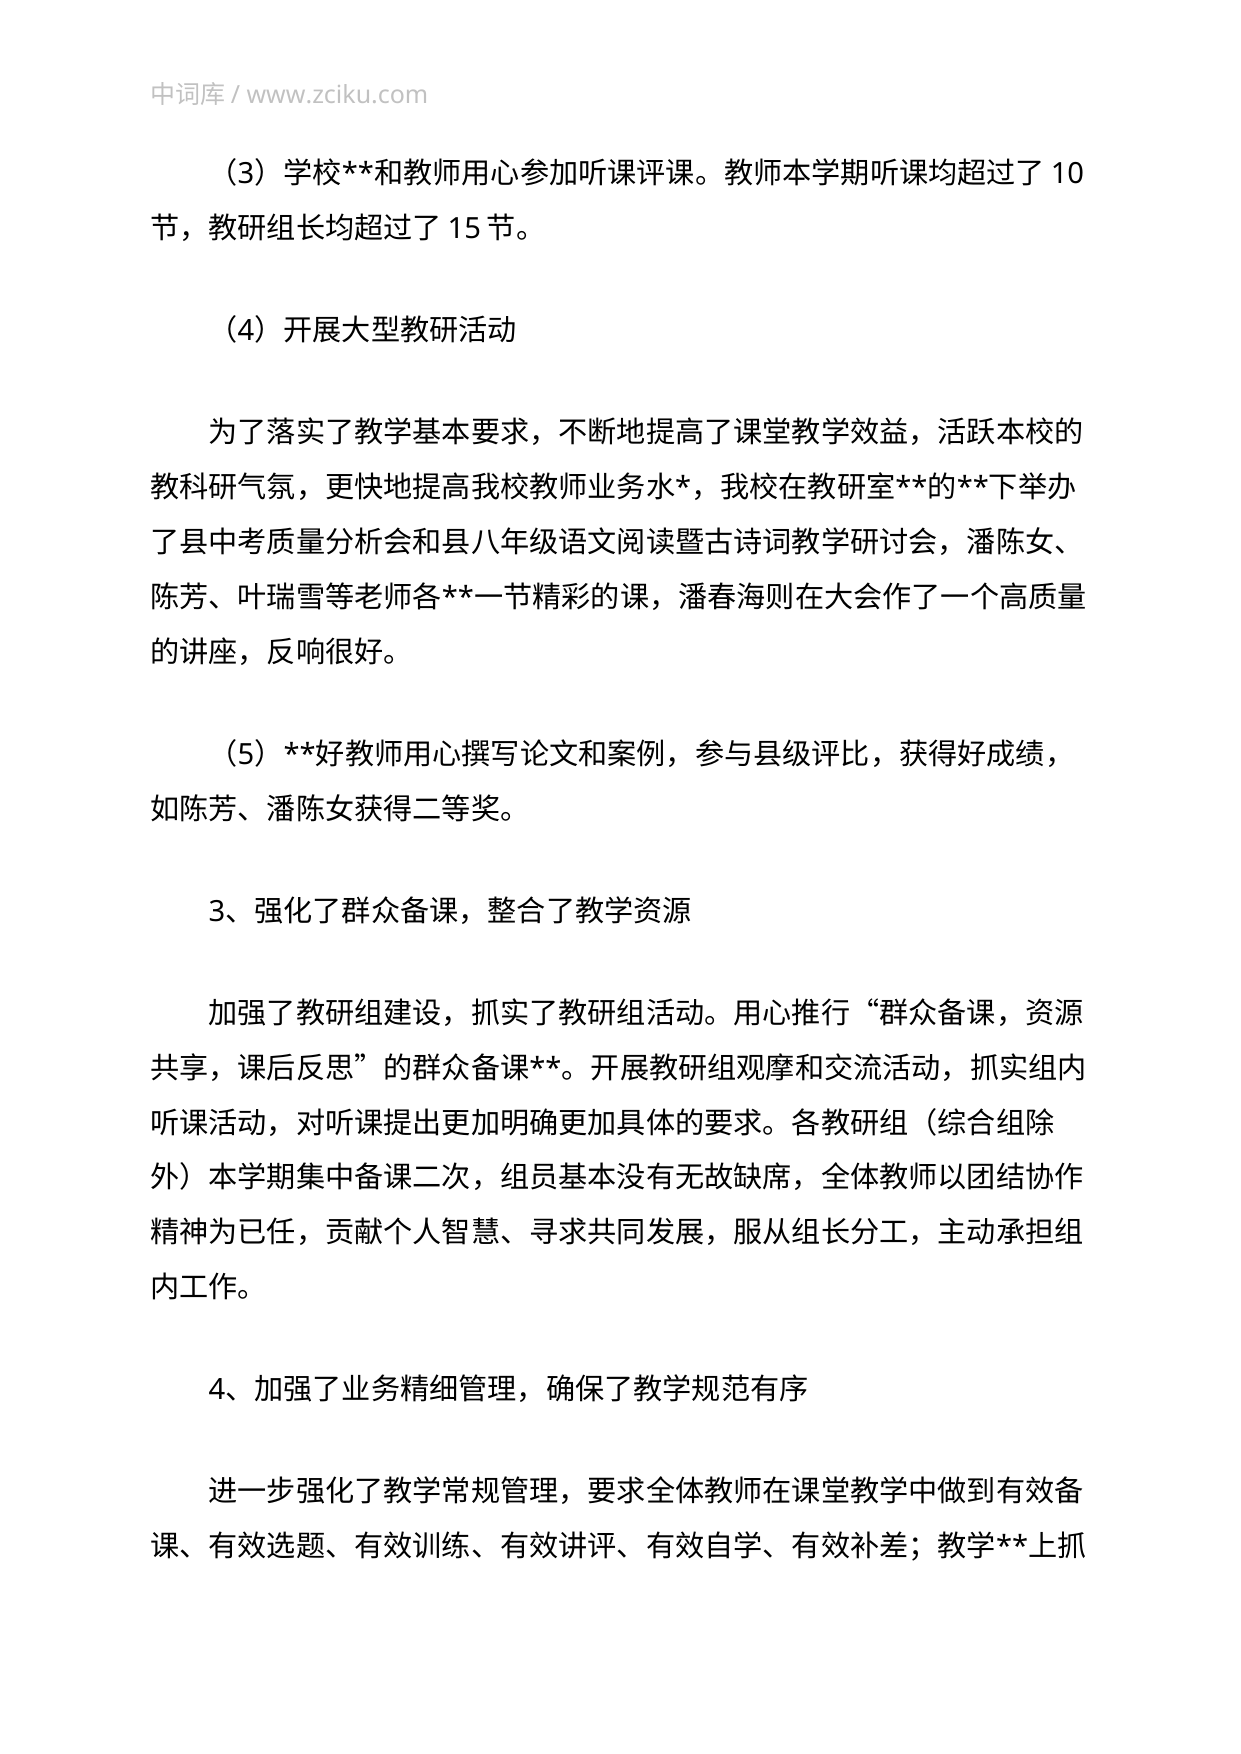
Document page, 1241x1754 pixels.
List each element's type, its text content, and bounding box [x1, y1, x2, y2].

text 加强了教研组建设，抓实了教研组活动。用心推行“群众备课，资源共享，课后反思”的群众备课**。开展教研组观摩和交流活动，抓实组内听课活动，对听课提出更加明确更加具体的要求。各教研组（综合组除外）本学期集中备课二次，组员基本没有无故缺席，全体教师以团结协作精神为已任，贡献个人智慧、寻求共同发展，服从组长分工，主动承担组内工作。 [150, 989, 1090, 1306]
text 为了落实了教学基本要求，不断地提高了课堂教学效益，活跃本校的教科研气氛，更快地提高我校教师业务水*，我校在教研室**的**下举办了县中考质量分析会和县八年级语文阅读暨古诗词教学研讨会，潘陈女、陈芳、叶瑞雪等老师各**一节精彩的课，潘春海则在大会作了一个高质量的讲座，反响很好。 [150, 409, 1090, 671]
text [150, 1468, 1090, 1565]
text 3、强化了群众备课，整合了教学资源 [150, 887, 1090, 930]
text （3）学校**和教师用心参加听课评课。教师本学期听课均超过了10节，教研组长均超过了15节。 [150, 150, 1090, 247]
text （5）**好教师用心撰写论文和案例，参与县级评比，获得好成绩，如陈芳、潘陈女获得二等奖。 [150, 731, 1090, 828]
text 4、加强了业务精细管理，确保了教学规范有序 [150, 1366, 1090, 1408]
text （4）开展大型教研活动 [150, 307, 1090, 349]
